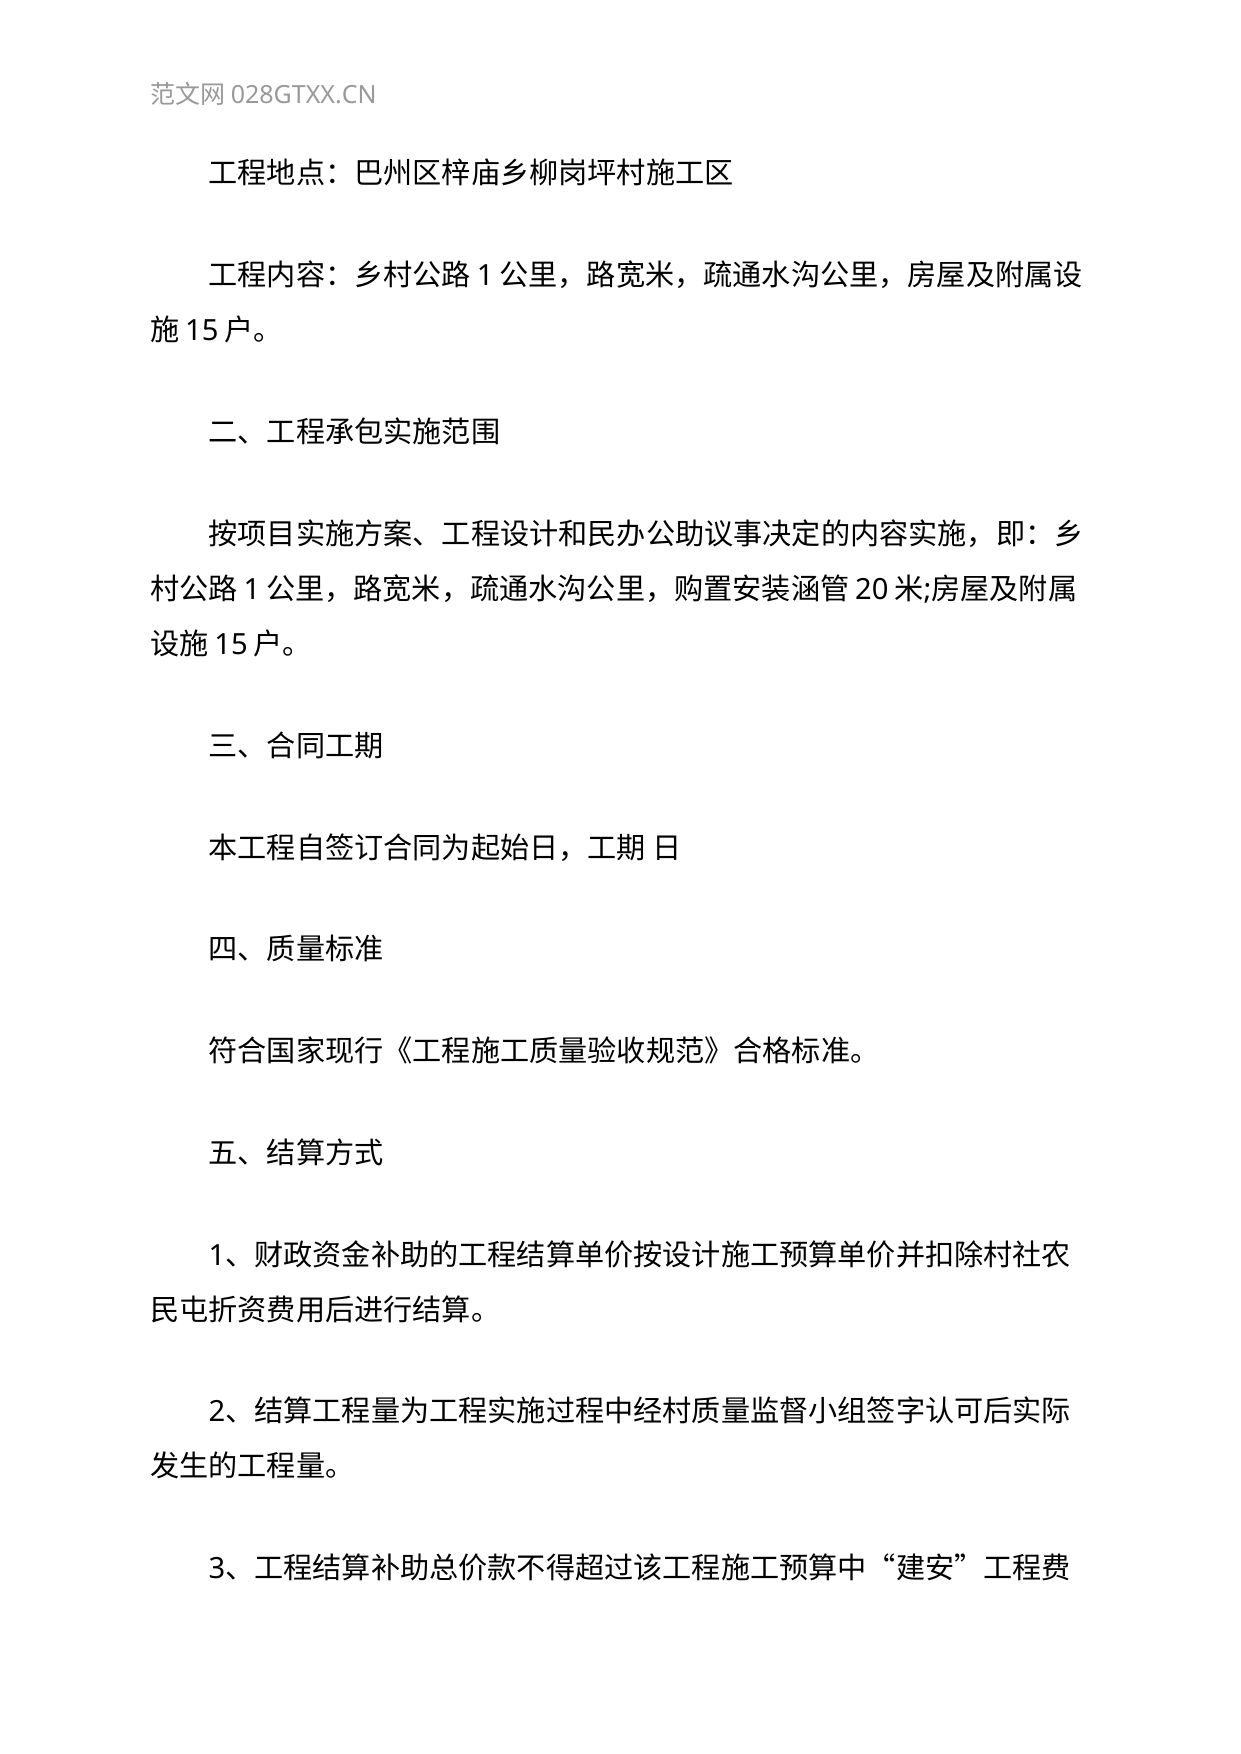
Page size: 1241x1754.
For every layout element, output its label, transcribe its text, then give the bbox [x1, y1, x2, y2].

text 工程内容：乡村公路1公里，路宽米，疏通水沟公里，房屋及附属设施15户。 [150, 252, 1090, 349]
text 四、质量标准 [150, 926, 1090, 968]
text 五、结算方式 [150, 1129, 1090, 1172]
text 按项目实施方案、工程设计和民办公助议事决定的内容实施，即：乡村公路1公里，路宽米，疏通水沟公里，购置安装涵管20米;房屋及附属设施15户。 [150, 511, 1090, 663]
text 2、结算工程量为工程实施过程中经村质量监督小组签字认可后实际发生的工程量。 [150, 1388, 1090, 1485]
text 1、财政资金补助的工程结算单价按设计施工预算单价并扣除村社农民屯折资费用后进行结算。 [150, 1231, 1090, 1328]
text 符合国家现行《工程施工质量验收规范》合格标准。 [150, 1028, 1090, 1070]
text 本工程自签订合同为起始日，工期 日 [150, 824, 1090, 866]
text 二、工程承包实施范围 [150, 409, 1090, 451]
text 三、合同工期 [150, 722, 1090, 765]
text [150, 1545, 1090, 1587]
text 工程地点：巴州区梓庙乡柳岗坪村施工区 [150, 150, 1090, 192]
